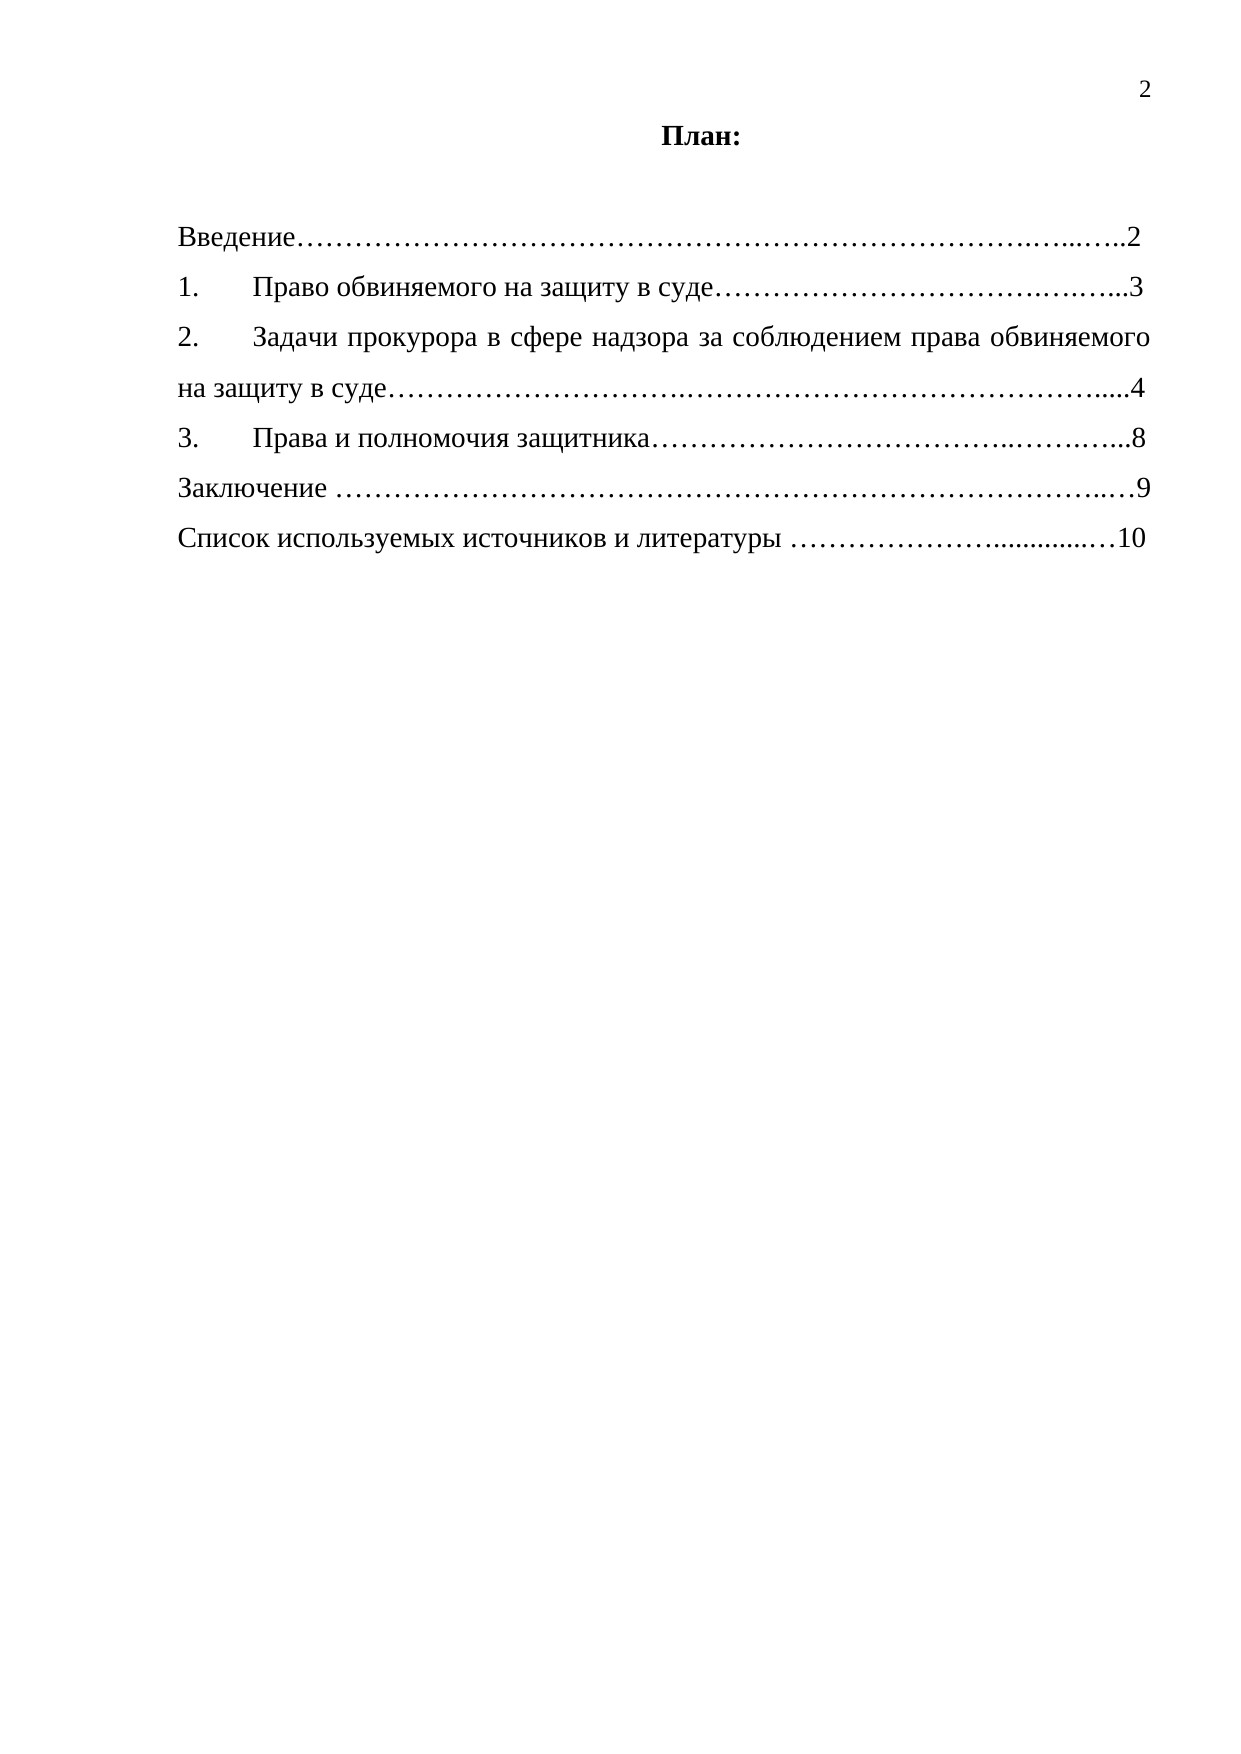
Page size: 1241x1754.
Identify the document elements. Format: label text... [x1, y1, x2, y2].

text Список используемых источников и литературы ………………….............…10 [177, 521, 1152, 554]
text Введение………………………………………………………………….…...…..2 [177, 219, 1152, 252]
text Заключение ……………………………………………………………………..…9 [177, 470, 1152, 504]
list Право обвиняемого на защиту в суде…………………………….….…...3 [177, 269, 1152, 303]
text План: [177, 118, 1152, 152]
list Права и полномочия защитника………………………………..…….…...8 [177, 420, 1152, 453]
list Задачи прокурора в сфере надзора за соблюдением права обвиняемого на защиту в суде………………………….…………………………………….....4 [177, 319, 1152, 403]
